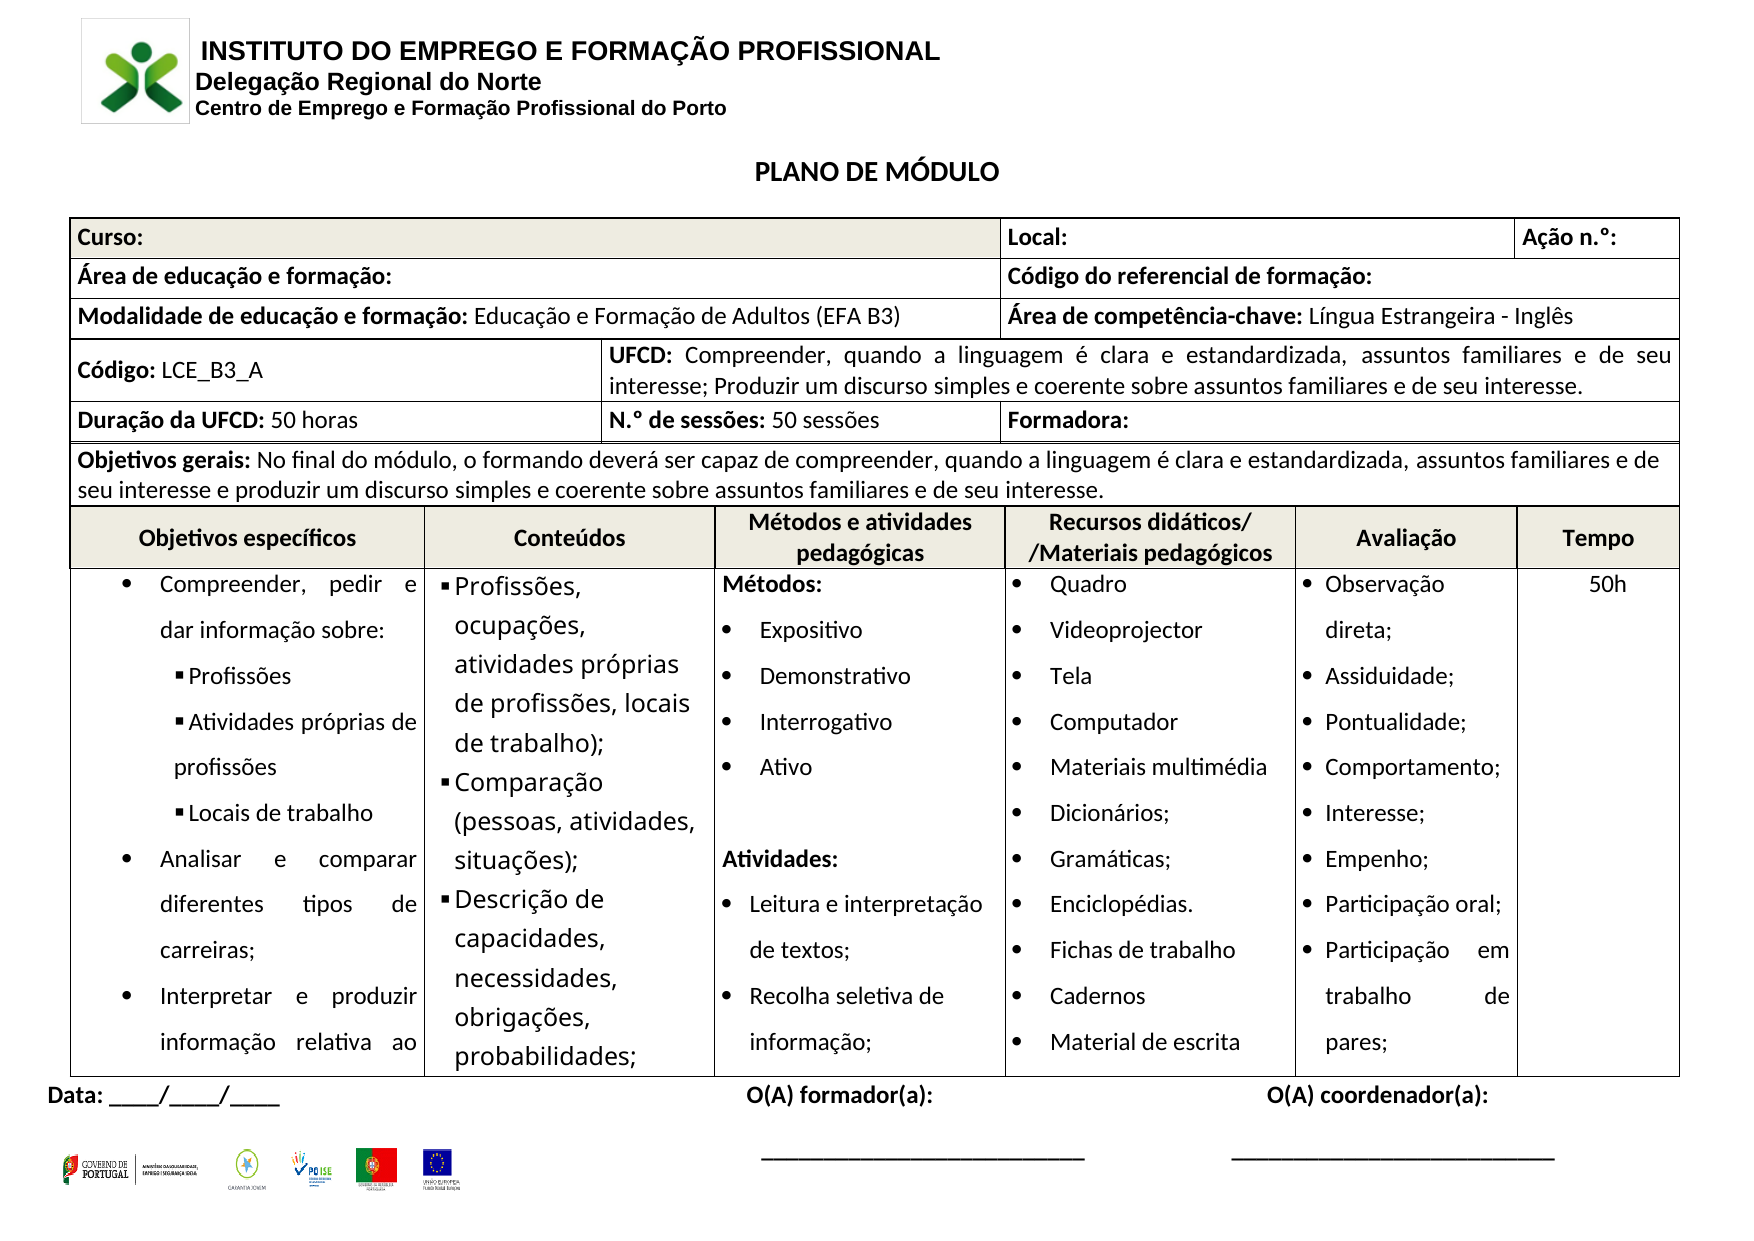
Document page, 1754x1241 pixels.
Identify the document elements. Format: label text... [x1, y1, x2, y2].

table_cell Avaliação [1296, 507, 1516, 567]
table_cell Conteúdos [425, 507, 714, 567]
picture [47, 1141, 470, 1203]
picture [81, 17, 191, 125]
table_cell Área de competência-chave: Língua Estrangeira - Inglês [1001, 299, 1679, 338]
table_cell Duração da UFCD: 50 horas [71, 402, 601, 441]
table_cell Tempo [1518, 507, 1679, 567]
table_cell Recursos didáticos/ /Materiais pedagógicos [1006, 507, 1295, 567]
table_cell Objetivos gerais: No final do módulo, o formando deverá ser capaz de compreender, quando a linguagem é clara e estandardizada, assuntos familiares e de seu interesse e produzir um discurso simples e coerente sobre assuntos familiares e de seu interesse. [71, 444, 1679, 505]
table_cell Área de educação e formação: [71, 259, 1000, 298]
table_cell Código do referencial de formação: [1001, 259, 1679, 298]
table_cell Código: LCE_B3_A [71, 340, 601, 401]
table_cell 50h [1518, 569, 1679, 1076]
table_header Local: [1001, 219, 1514, 257]
table_cell N.º de sessões: 50 sessões [602, 402, 1000, 441]
table_cell Formadora: [1001, 402, 1679, 441]
table_header Curso: [71, 219, 1000, 257]
table_cell Objetivos específicos [71, 507, 424, 567]
table_cell Modalidade de educação e formação: Educação e Formação de Adultos (EFA B3) [71, 299, 1000, 338]
table_cell Métodos e atividades pedagógicas [716, 507, 1004, 567]
table_cell UFCD: Compreender, quando a linguagem é clara e estandardizada, assuntos familiares e de seu interesse; Produzir um discurso simples e coerente sobre assuntos familiares e de seu interesse. [602, 340, 1679, 401]
table_header Ação n.º: [1515, 219, 1679, 257]
